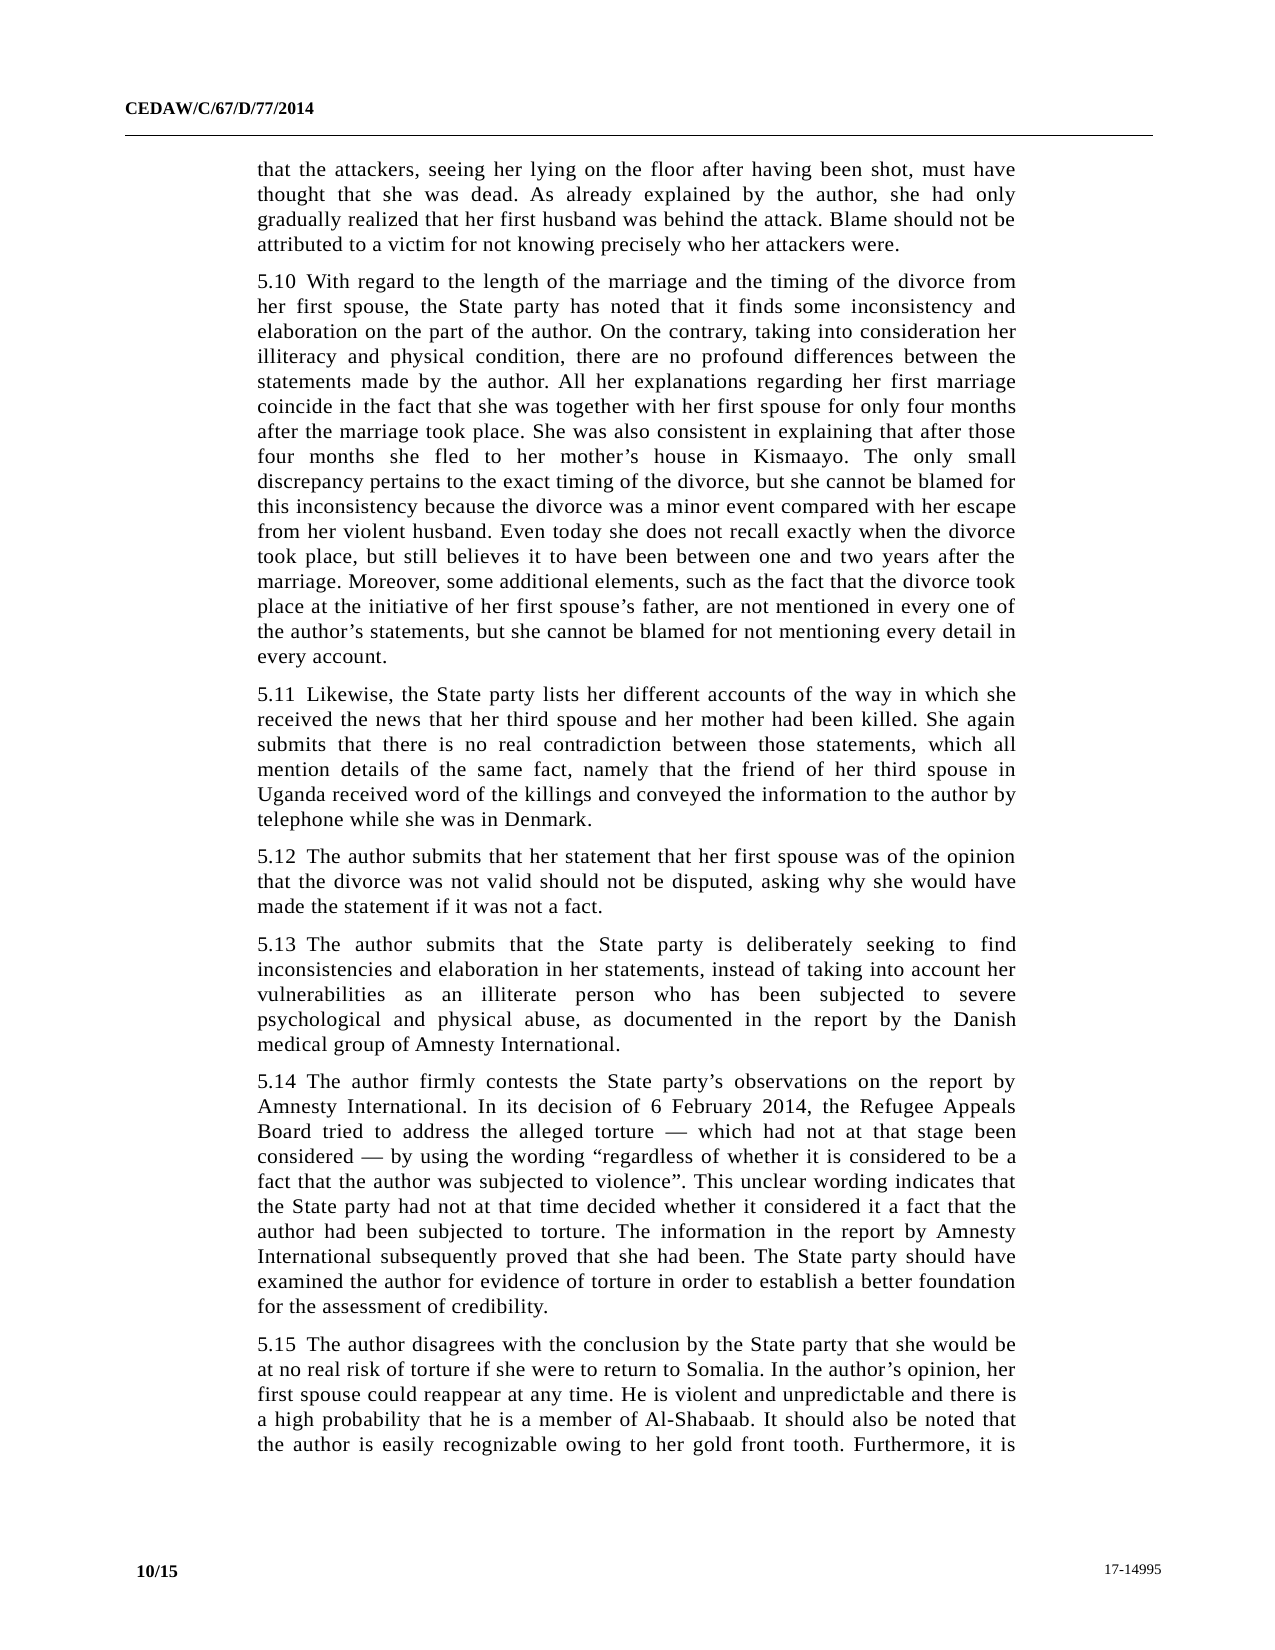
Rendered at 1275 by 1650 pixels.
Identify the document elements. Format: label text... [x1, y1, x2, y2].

text 5.14 The author firmly contests the State party’s observations on the report by Amnesty International. In its decision of 6 February 2014, the Refugee Appeals Board tried to address the alleged torture — which had not at that stage been considered — by using the wording “regardless of whether it is considered to be a fact that the author was subjected to violence”. This unclear wording indicates that the State party had not at that time decided whether it considered it a fact that the author had been subjected to torture. The information in the report by Amnesty International subsequently proved that she had been. The State party should have examined the author for evidence of torture in order to establish a better foundation for the assessment of credibility. [257, 1068, 1018, 1318]
text 5.12 The author submits that her statement that her first spouse was of the opinion that the divorce was not valid should not be disputed, asking why she would have made the statement if it was not a fact. [257, 843, 1018, 918]
text 5.13 The author submits that the State party is deliberately seeking to find inconsistencies and elaboration in her statements, instead of taking into account her vulnerabilities as an illiterate person who has been subjected to severe psychological and physical abuse, as documented in the report by the Danish medical group of Amnesty International. [257, 931, 1018, 1056]
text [257, 156, 1018, 256]
text 5.11 Likewise, the State party lists her different accounts of the way in which she received the news that her third spouse and her mother had been killed. She again submits that there is no real contradiction between those statements, which all mention details of the same fact, namely that the friend of her third spouse in Uganda received word of the killings and conveyed the information to the author by telephone while she was in Denmark. [257, 681, 1018, 831]
text 5.10 With regard to the length of the marriage and the timing of the divorce from her first spouse, the State party has noted that it finds some inconsistency and elaboration on the part of the author. On the contrary, taking into consideration her illiteracy and physical condition, there are no profound differences between the statements made by the author. All her explanations regarding her first marriage coincide in the fact that she was together with her first spouse for only four months after the marriage took place. She was also consistent in explaining that after those four months she fled to her mother’s house in Kismaayo. The only small discrepancy pertains to the exact timing of the divorce, but she cannot be blamed for this inconsistency because the divorce was a minor event compared with her escape from her violent husband. Even today she does not recall exactly when the divorce took place, but still believes it to have been between one and two years after the marriage. Moreover, some additional elements, such as the fact that the divorce took place at the initiative of her first spouse’s father, are not mentioned in every one of the author’s statements, but she cannot be blamed for not mentioning every detail in every account. [257, 268, 1018, 668]
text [257, 1331, 1018, 1456]
